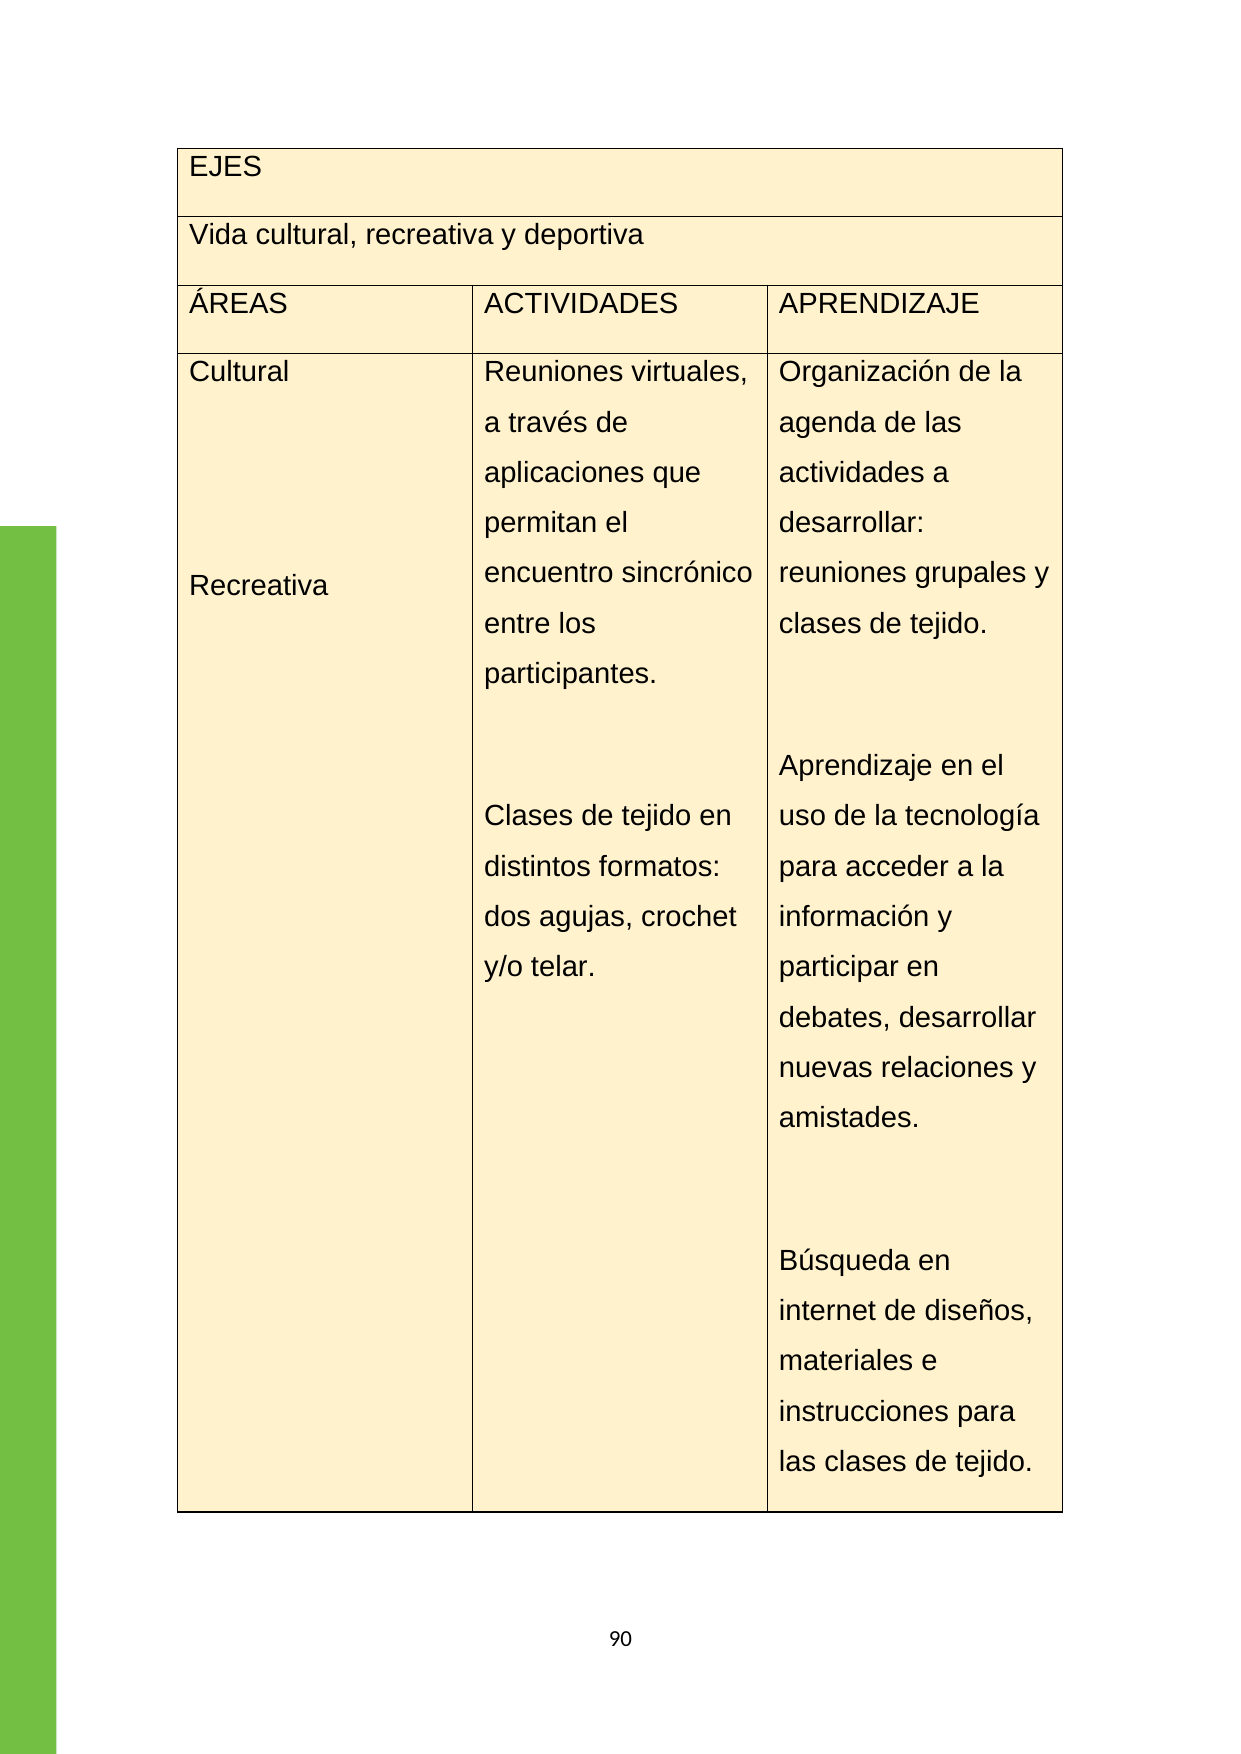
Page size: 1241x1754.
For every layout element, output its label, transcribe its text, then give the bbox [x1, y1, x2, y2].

table_cell APRENDIZAJE [768, 286, 1062, 353]
picture [0, 526, 57, 1754]
table_cell Cultural Recreativa [178, 354, 472, 1511]
table_cell Organización de la agenda de las actividades a desarrollar: reuniones grupales y clases de tejido. Aprendizaje en el uso de la tecnología para acceder a la información y participar en debates, desarrollar nuevas relaciones y amistades. Búsqueda en internet de diseños, materiales e instrucciones para las clases de tejido. [768, 354, 1062, 1511]
table_cell ACTIVIDADES [473, 286, 767, 353]
table_cell ÁREAS [178, 286, 472, 353]
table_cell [473, 354, 767, 1511]
table_header EJES [178, 149, 1062, 216]
table_cell Vida cultural, recreativa y deportiva [178, 217, 1062, 285]
